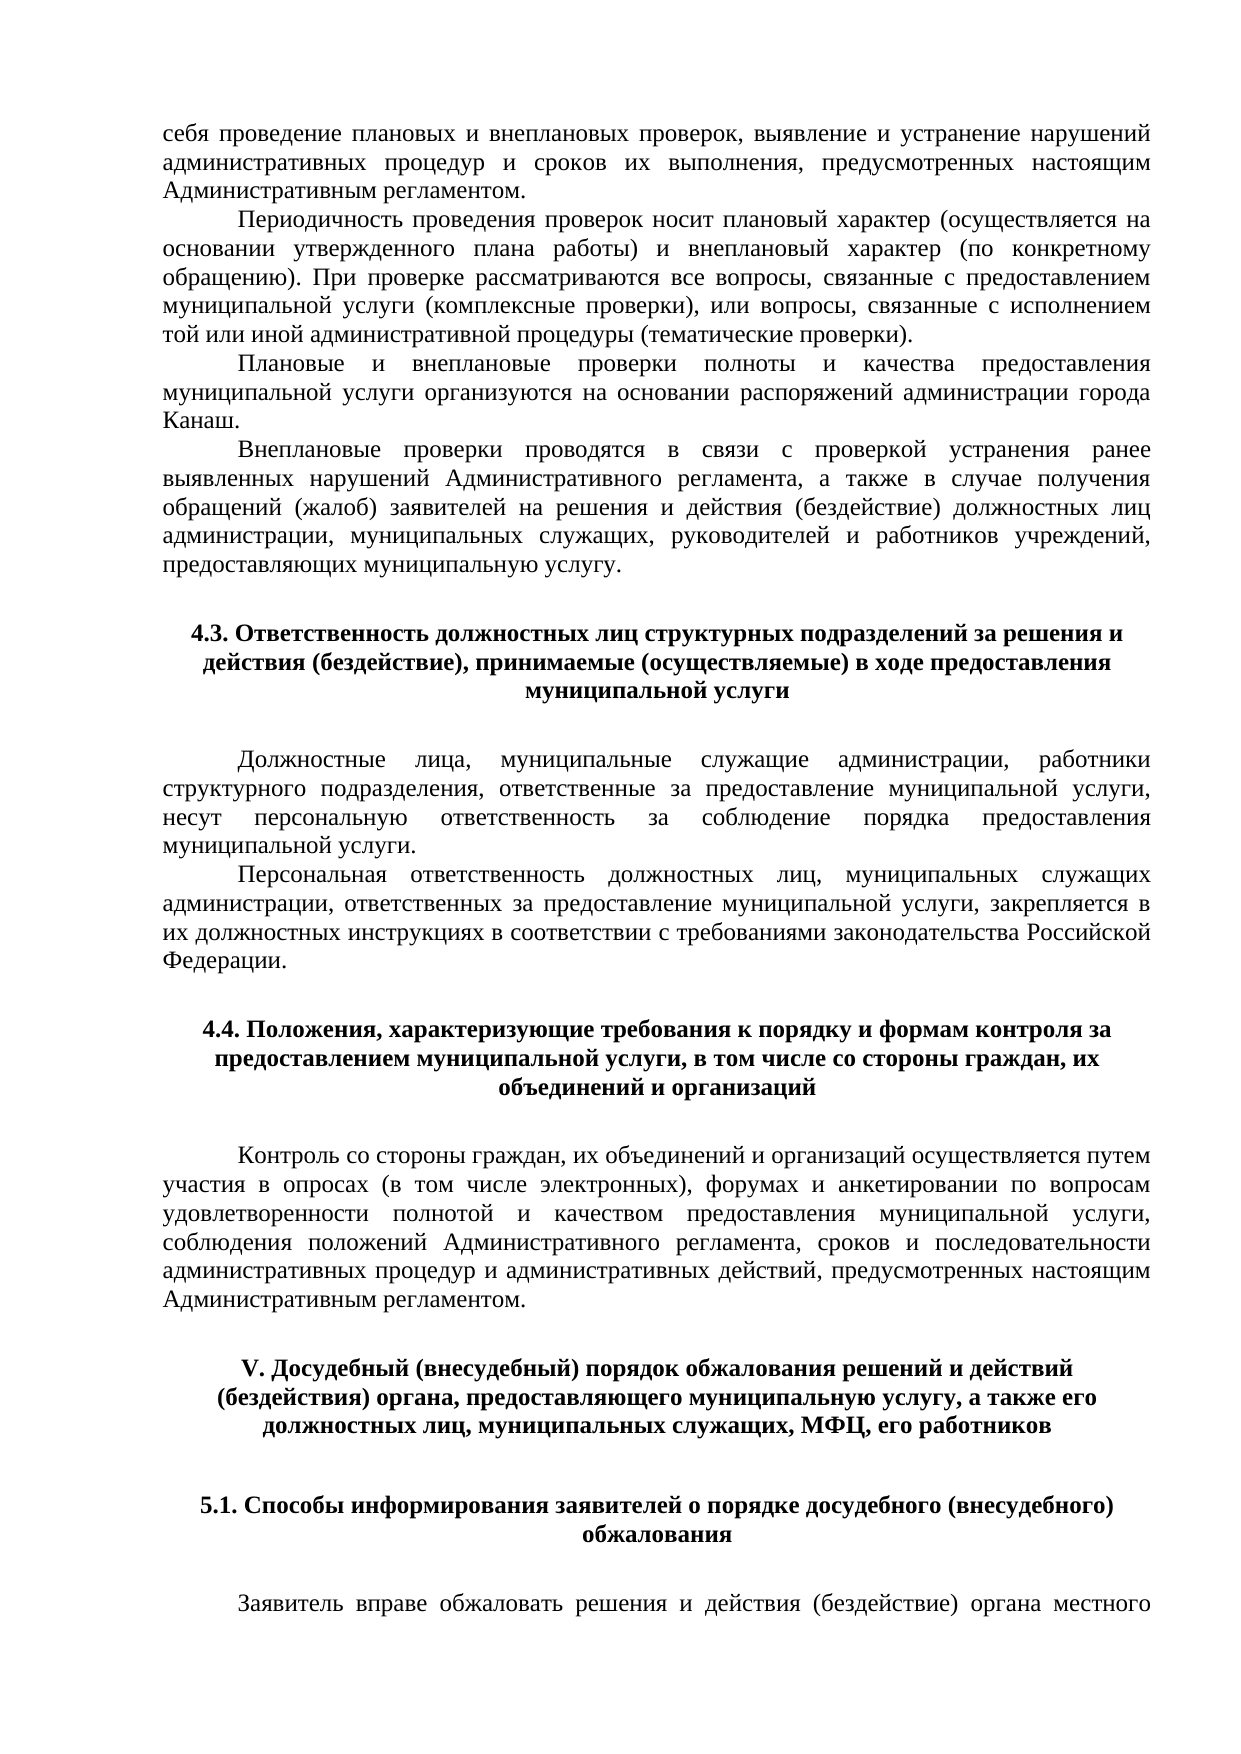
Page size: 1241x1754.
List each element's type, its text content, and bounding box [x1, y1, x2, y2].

text Персональная ответственность должностных лиц, муниципальных служащих администрации, ответственных за предоставление муниципальной услуги, закрепляется в их должностных инструкциях в соответствии с требованиями законодательства Российской Федерации. [162, 859, 1152, 974]
text Внеплановые проверки проводятся в связи с проверкой устранения ранее выявленных нарушений Административного регламента, а также в случае получения обращений (жалоб) заявителей на решения и действия (бездействие) должностных лиц администрации, муниципальных служащих, руководителей и работников учреждений, предоставляющих муниципальную услугу. [162, 434, 1152, 578]
text V. Досудебный (внесудебный) порядок обжалования решений и действий (бездействия) органа, предоставляющего муниципальную услугу, а также его должностных лиц, муниципальных служащих, МФЦ, его работников [162, 1353, 1152, 1439]
text Должностные лица, муниципальные служащие администрации, работники структурного подразделения, ответственные за предоставление муниципальной услуги, несут персональную ответственность за соблюдение порядка предоставления муниципальной услуги. [162, 744, 1152, 859]
text Контроль со стороны граждан, их объединений и организаций осуществляется путем участия в опросах (в том числе электронных), форумах и анкетировании по вопросам удовлетворенности полнотой и качеством предоставления муниципальной услуги, соблюдения положений Административного регламента, сроков и последовательности административных процедур и административных действий, предусмотренных настоящим Административным регламентом. [162, 1141, 1152, 1313]
text 4.3. Ответственность должностных лиц структурных подразделений за решения и действия (бездействие), принимаемые (осуществляемые) в ходе предоставления муниципальной услуги [162, 618, 1152, 704]
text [162, 118, 1152, 204]
text 5.1. Способы информирования заявителей о порядке досудебного (внесудебного) обжалования [162, 1491, 1152, 1548]
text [162, 1588, 1152, 1617]
text Плановые и внеплановые проверки полноты и качества предоставления муниципальной услуги организуются на основании распоряжений администрации города Канаш. [162, 348, 1152, 434]
text 4.4. Положения, характеризующие требования к порядку и формам контроля за предоставлением муниципальной услуги, в том числе со стороны граждан, их объединений и организаций [162, 1014, 1152, 1101]
text Периодичность проведения проверок носит плановый характер (осуществляется на основании утвержденного плана работы) и внеплановый характер (по конкретному обращению). При проверке рассматриваются все вопросы, связанные с предоставлением муниципальной услуги (комплексные проверки), или вопросы, связанные с исполнением той или иной административной процедуры (тематические проверки). [162, 204, 1152, 348]
